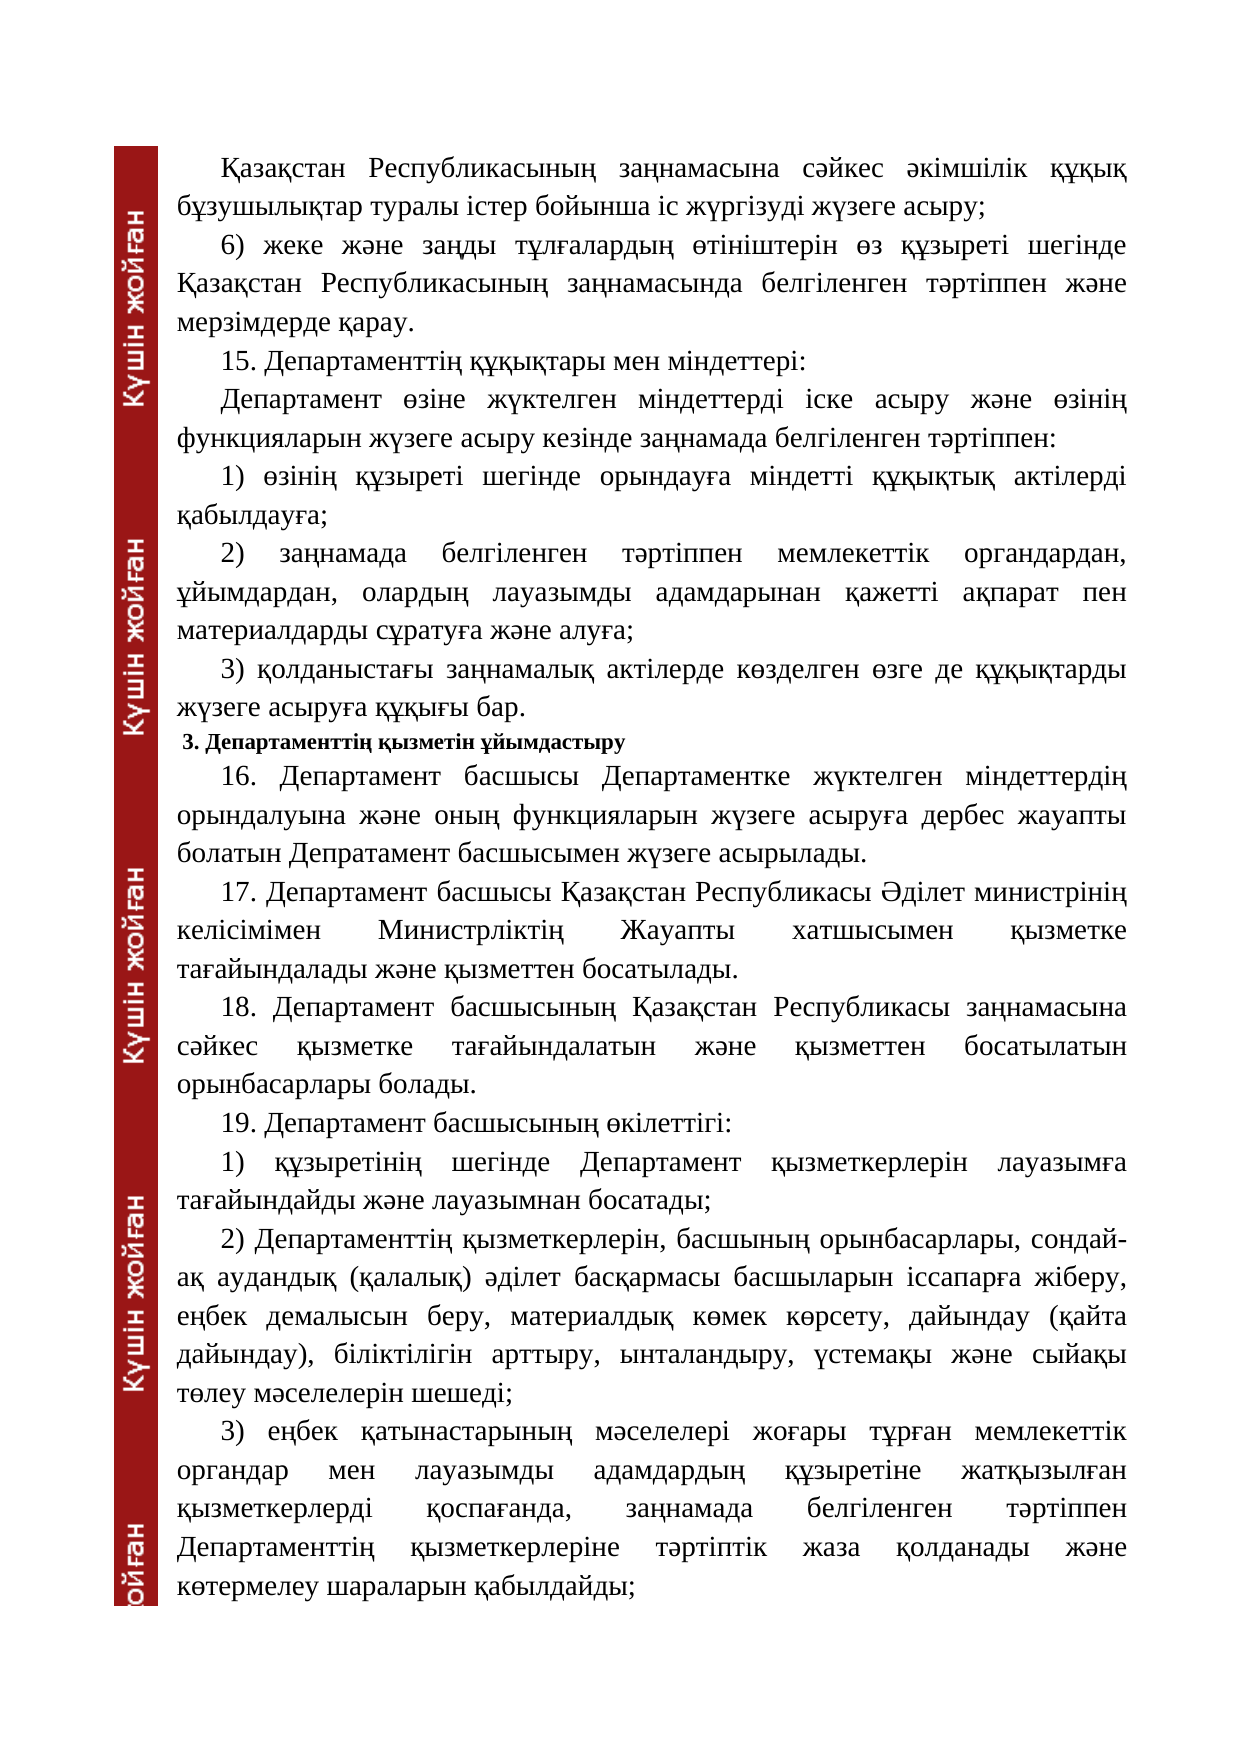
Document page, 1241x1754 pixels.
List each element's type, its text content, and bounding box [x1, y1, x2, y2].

text 15. Департаменттің құқықтары мен міндеттері: [112, 343, 1128, 376]
text Департамент өзіне жүктелген міндеттерді іске асыру және өзінің функцияларын жүзеге асыру кезінде заңнамада белгіленген тәртіппен: [112, 381, 1128, 453]
text 3) еңбек қатынастарының мәселелері жоғары тұрған мемлекеттік органдар мен лауазымды адамдардың құзыретіне жатқызылған қызметкерлерді қоспағанда, заңнамада белгіленген тәртіппен Департаменттің қызметкерлеріне тәртіптік жаза қолданады және көтермелеу шараларын қабылдайды; [112, 1413, 1128, 1601]
picture [114, 1601, 158, 1606]
picture [114, 146, 158, 150]
picture [114, 1216, 158, 1221]
text 3. Департаменттің қызметін ұйымдастыру [112, 728, 1128, 754]
picture [114, 984, 158, 989]
text 18. Департамент басшысының Қазақстан Республикасы заңнамасына сәйкес қызметке тағайындалатын және қызметтен босатылатын орынбасарлары болады. [112, 989, 1128, 1100]
picture [114, 453, 158, 458]
picture [114, 222, 158, 227]
text 2) Департаменттің қызметкерлерін, басшының орынбасарлары, сондай-ақ аудандық (қалалық) әділет басқармасы басшыларын іссапарға жіберу, еңбек демалысын беру, материалдық көмек көрсету, дайындау (қайта дайындау), біліктілігін арттыру, ынталандыру, үстемақы және сыйақы төлеу мәселелерін шешеді; [112, 1221, 1128, 1408]
picture [114, 723, 158, 728]
text Қазақстан Республикасының заңнамасына сәйкес әкімшілік құқық бұзушылықтар туралы істер бойынша іс жүргізуді жүзеге асыру; [112, 150, 1128, 222]
picture [114, 338, 158, 343]
picture [114, 376, 158, 381]
text 16. Департамент басшысы Департаментке жүктелген міндеттердің орындалуына және оның функцияларын жүзеге асыруға дербес жауапты болатын Депратамент басшысымен жүзеге асырылады. [112, 758, 1128, 869]
text 6) жеке және заңды тұлғалардың өтініштерін өз құзыреті шегінде Қазақстан Республикасының заңнамасында белгіленген тәртіппен және мерзімдерде қарау. [112, 227, 1128, 338]
text 17. Департамент басшысы Қазақстан Республикасы Әділет министрінің келісімімен Министрліктің Жауапты хатшысымен қызметке тағайындалады және қызметтен босатылады. [112, 874, 1128, 984]
picture [114, 530, 158, 535]
picture [114, 1408, 158, 1413]
text 1) өзінің құзыреті шегінде орындауға міндетті құқықтық актілерді қабылдауға; [112, 458, 1128, 530]
text 3) қолданыстағы заңнамалық актілерде көзделген өзге де құқықтарды жүзеге асыруға құқығы бар. [112, 651, 1128, 723]
picture [114, 1100, 158, 1105]
picture [114, 754, 158, 758]
picture [114, 1139, 158, 1144]
text 19. Департамент басшысының өкілеттігі: [112, 1105, 1128, 1139]
picture [114, 646, 158, 651]
text 2) заңнамада белгіленген тәртіппен мемлекеттік органдардан, ұйымдардан, олардың лауазымды адамдарынан қажетті ақпарат пен материалдарды сұратуға және алуға; [112, 535, 1128, 646]
picture [114, 869, 158, 874]
text 1) құзыретінің шегінде Департамент қызметкерлерін лауазымға тағайындайды және лауазымнан босатады; [112, 1144, 1128, 1216]
